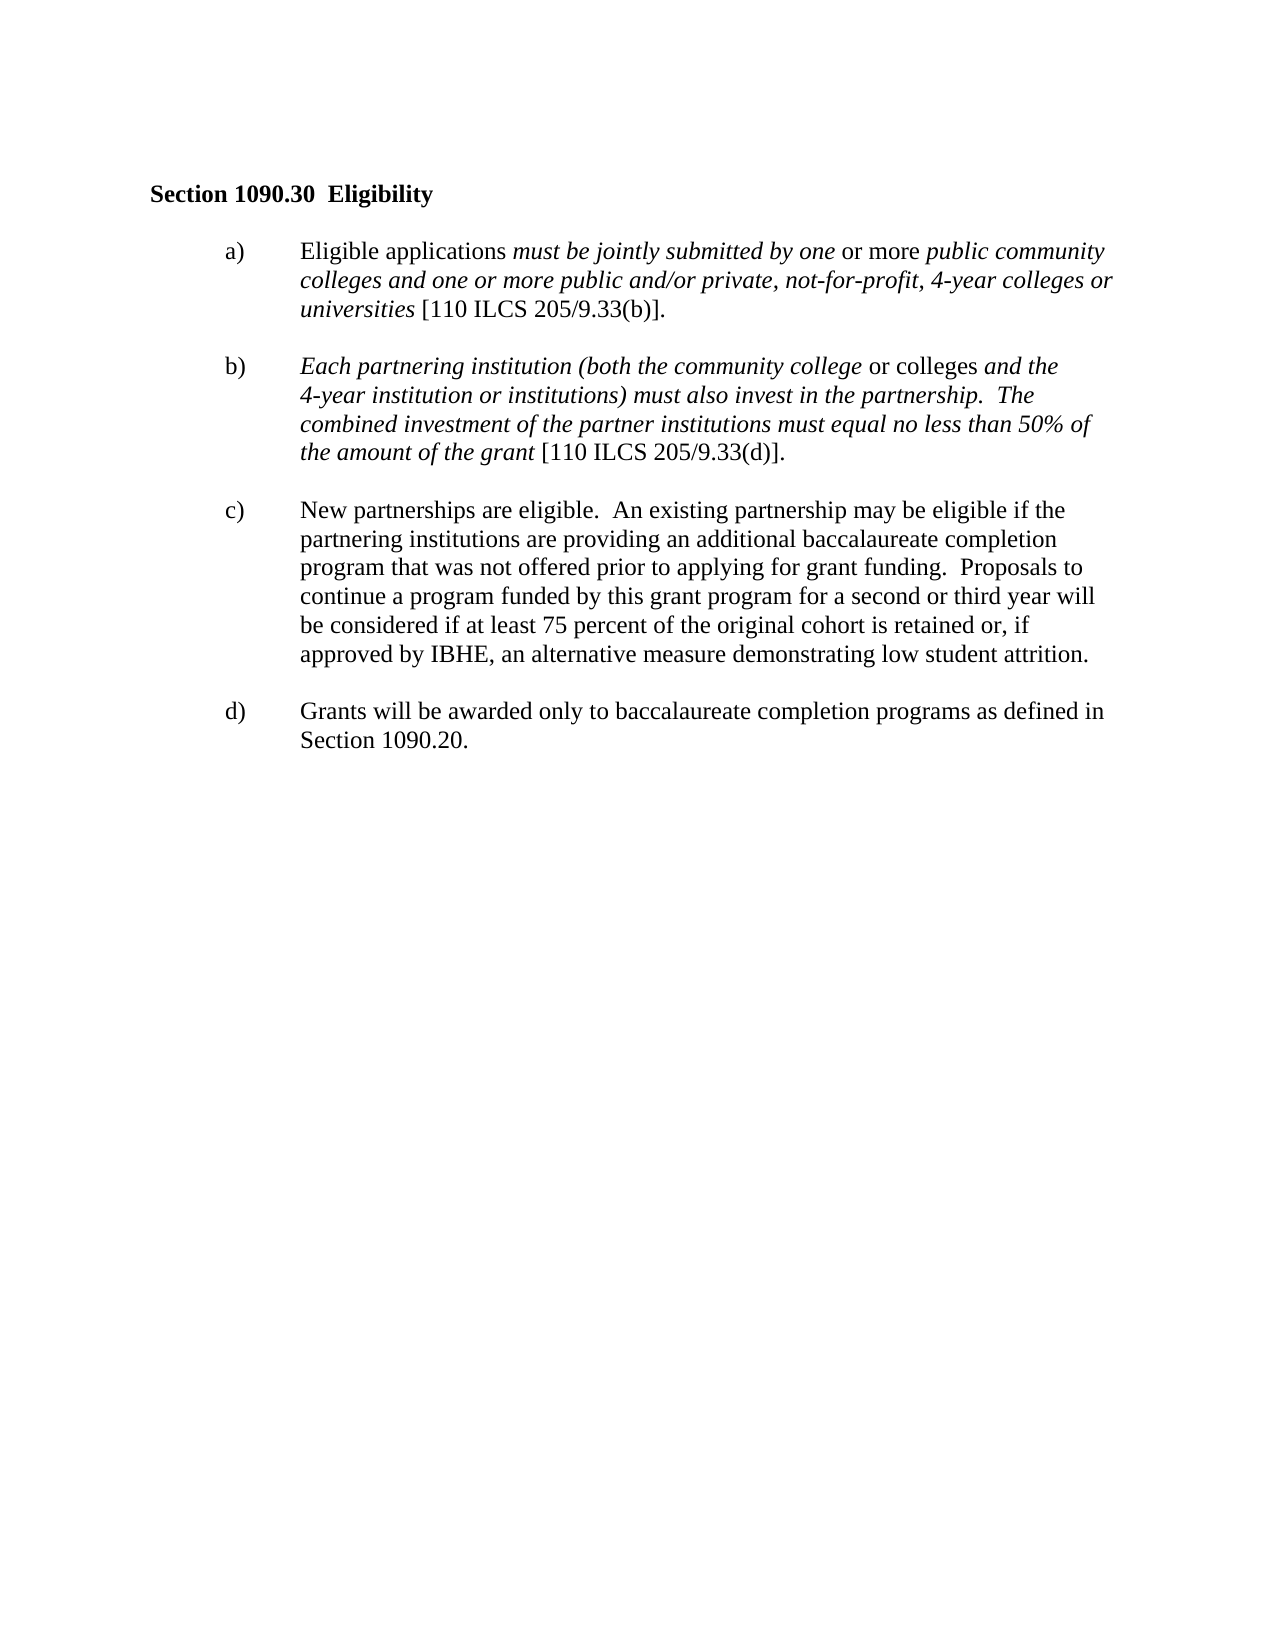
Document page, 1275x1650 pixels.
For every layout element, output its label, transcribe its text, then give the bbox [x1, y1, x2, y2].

text b) Each partnering institution (both the community college or colleges and the 4-year institution or institutions) must also invest in the partnership. The combined investment of the partner institutions must equal no less than 50% of the amount of the grant [110 ILCS 205/9.33(d)]. [225, 351, 1125, 466]
text c) New partnerships are eligible. An existing partnership may be eligible if the partnering institutions are providing an additional baccalaureate completion program that was not offered prior to applying for grant funding. Proposals to continue a program funded by this grant program for a second or third year will be considered if at least 75 percent of the original cohort is retained or, if approved by IBHE, an alternative measure demonstrating low student attrition. [225, 495, 1125, 667]
text a) Eligible applications must be jointly submitted by one or more public community colleges and one or more public and/or private, not-for-profit, 4-year colleges or universities [110 ILCS 205/9.33(b)]. [225, 236, 1125, 322]
text d) Grants will be awarded only to baccalaureate completion programs as defined in Section 1090.20. [225, 696, 1125, 754]
text Section 1090.30 Eligibility [150, 179, 1125, 207]
